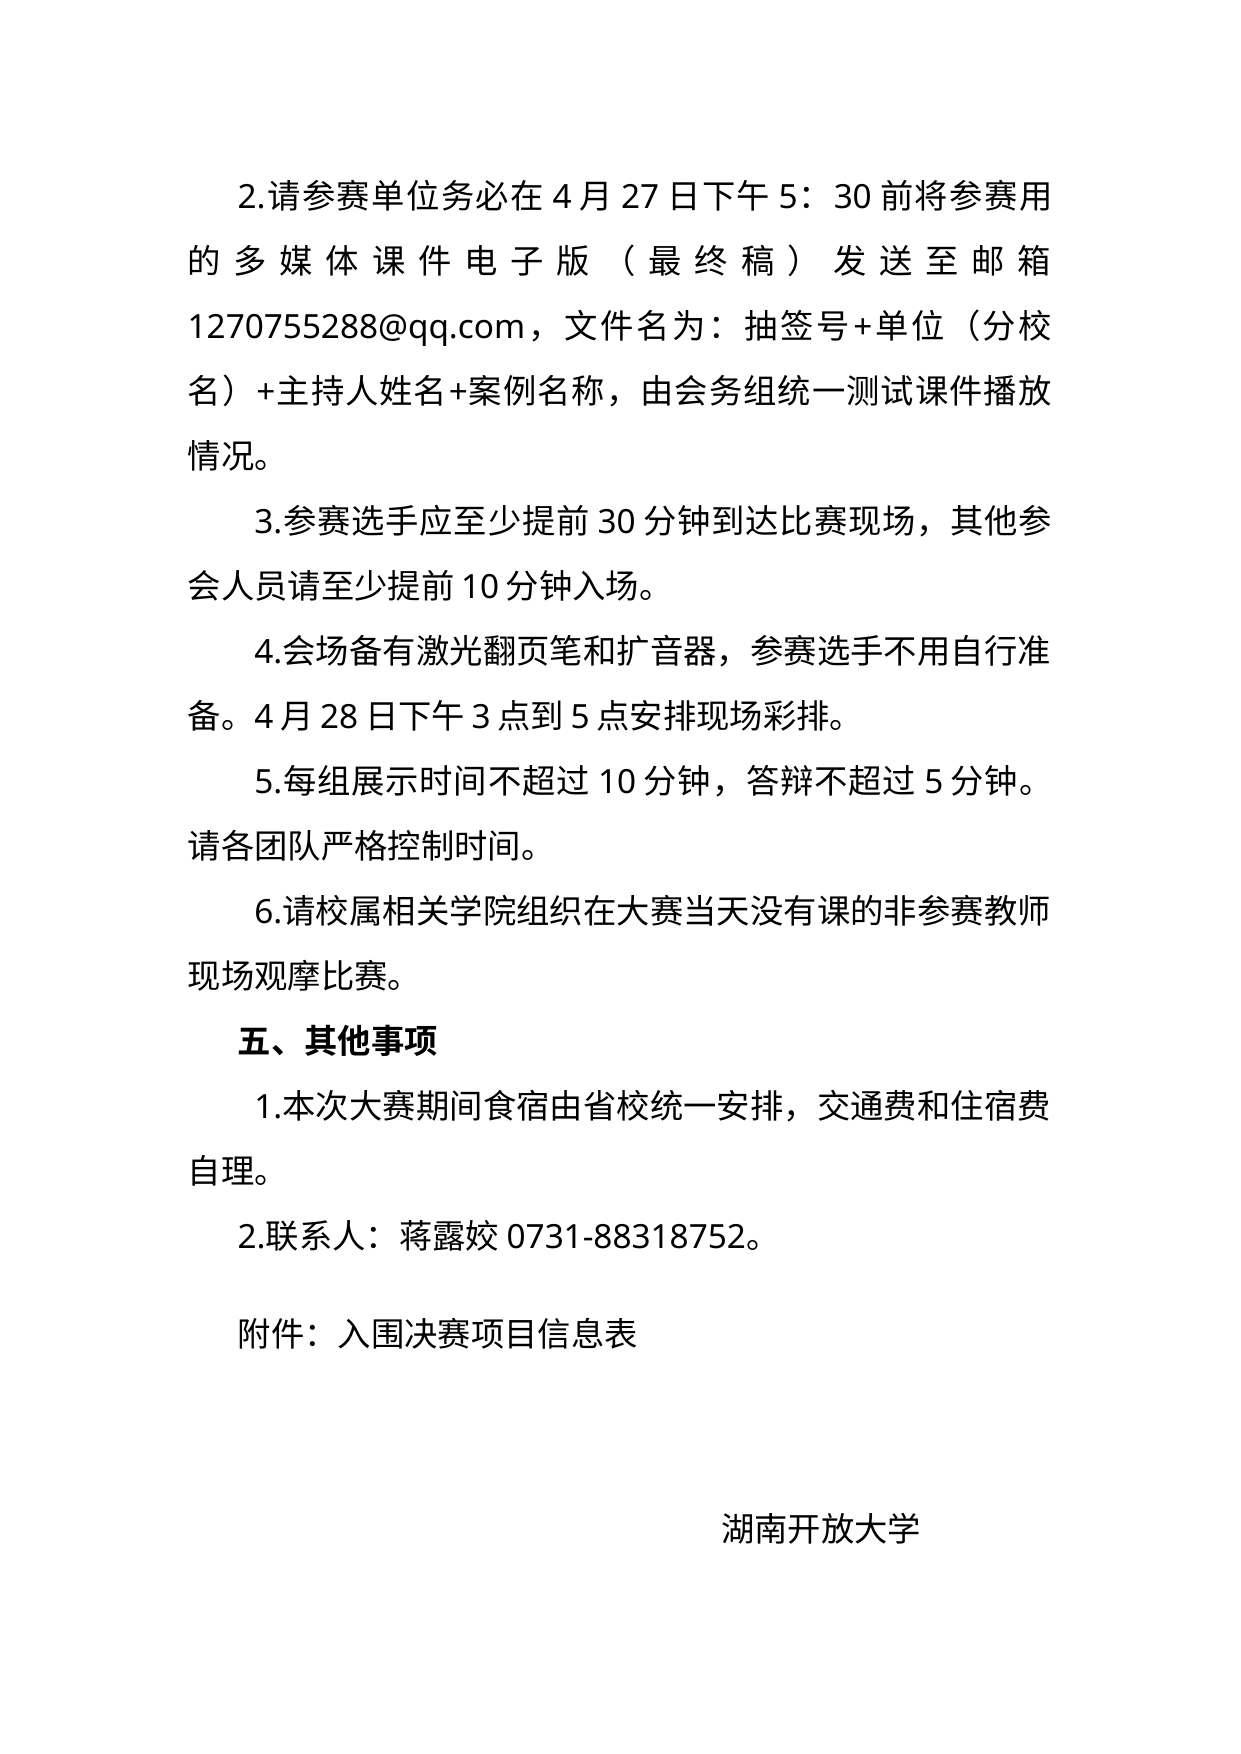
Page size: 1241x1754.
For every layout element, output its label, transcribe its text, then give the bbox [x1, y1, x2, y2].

text 2.联系人：蒋露姣 0731-88318752。 [187, 1202, 1053, 1267]
text 附件：入围决赛项目信息表 [187, 1299, 1053, 1364]
text 4.会场备有激光翻页笔和扩音器，参赛选手不用自行准备。4月28日下午3点到5点安排现场彩排。 [187, 617, 1053, 747]
text 2.请参赛单位务必在4月27日下午5：30前将参赛用的多媒体课件电子版（最终稿）发送至邮箱1270755288@qq.com，文件名为：抽签号+单位（分校名）+主持人姓名+案例名称，由会务组统一测试课件播放情况。 [187, 162, 1053, 487]
text 五、其他事项 [187, 1007, 1053, 1072]
text 1.本次大赛期间食宿由省校统一安排，交通费和住宿费自理。 [187, 1072, 1053, 1202]
text 5.每组展示时间不超过10分钟，答辩不超过5分钟。请各团队严格控制时间。 [187, 747, 1053, 877]
text 6.请校属相关学院组织在大赛当天没有课的非参赛教师现场观摩比赛。 [187, 877, 1053, 1007]
text 湖南开放大学 [187, 1494, 1053, 1559]
text 3.参赛选手应至少提前30分钟到达比赛现场，其他参会人员请至少提前10分钟入场。 [187, 487, 1053, 617]
